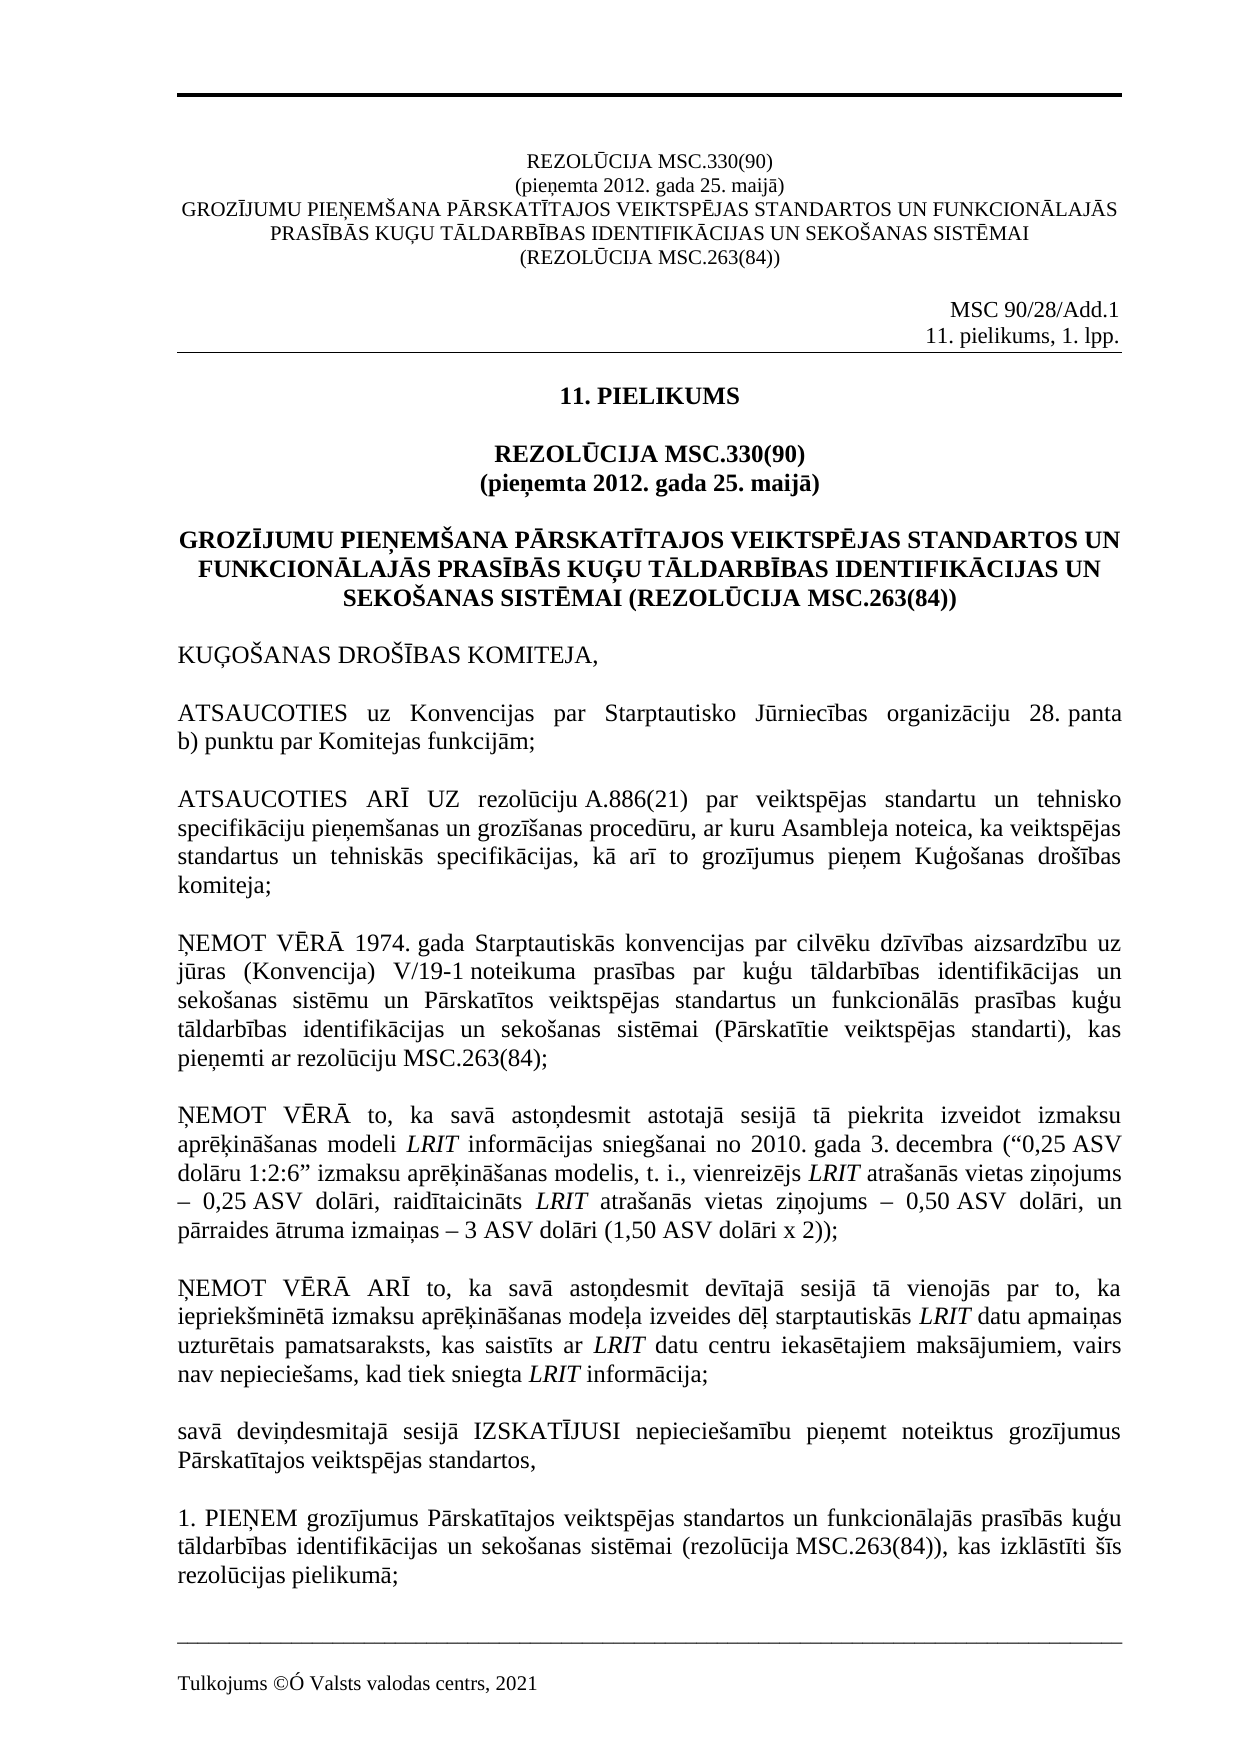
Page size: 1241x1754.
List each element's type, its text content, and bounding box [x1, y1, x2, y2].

text (pieņemta 2012. gada 25. maijā) [177, 468, 1122, 496]
text REZOLŪCIJA MSC.330(90) [177, 439, 1122, 468]
text savā deviņdesmitajā sesijā IZSKATĪJUSI nepieciešamību pieņemt noteiktus grozījumus Pārskatītajos veiktspējas standartos, [177, 1416, 1122, 1474]
text ŅEMOT VĒRĀ to, ka savā astoņdesmit astotajā sesijā tā piekrita izveidot izmaksu aprēķināšanas modeli LRIT informācijas sniegšanai no 2010. gada 3. decembra (“0,25 ASV dolāru 1:2:6” izmaksu aprēķināšanas modelis, t. i., vienreizējs LRIT atrašanās vietas ziņojums – 0,25 ASV dolāri, raidītaicināts LRIT atrašanās vietas ziņojums – 0,50 ASV dolāri, un pārraides ātruma izmaiņas – 3 ASV dolāri (1,50 ASV dolāri x 2)); [177, 1100, 1122, 1244]
text ŅEMOT VĒRĀ 1974. gada Starptautiskās konvencijas par cilvēku dzīvības aizsardzību uz jūras (Konvencija) V/19-1 noteikuma prasības par kuģu tāldarbības identifikācijas un sekošanas sistēmu un Pārskatītos veiktspējas standartus un funkcionālās prasības kuģu tāldarbības identifikācijas un sekošanas sistēmai (Pārskatītie veiktspējas standarti), kas pieņemti ar rezolūciju MSC.263(84); [177, 928, 1122, 1071]
text ATSAUCOTIES ARĪ UZ rezolūciju A.886(21) par veiktspējas standartu un tehnisko specifikāciju pieņemšanas un grozīšanas procedūru, ar kuru Asambleja noteica, ka veiktspējas standartus un tehniskās specifikācijas, kā arī to grozījumus pieņem Kuģošanas drošības komiteja; [177, 784, 1122, 899]
text KUĢOŠANAS DROŠĪBAS KOMITEJA, [177, 640, 1122, 669]
text GROZĪJUMU PIEŅEMŠANA PĀRSKATĪTAJOS VEIKTSPĒJAS STANDARTOS UN FUNKCIONĀLAJĀS PRASĪBĀS KUĢU TĀLDARBĪBAS IDENTIFIKĀCIJAS UN SEKOŠANAS SISTĒMAI (REZOLŪCIJA MSC.263(84)) [177, 525, 1122, 611]
table_header MSC 90/28/Add.1 11. pielikums, 1. lpp. [177, 293, 1122, 352]
text (pieņemta 2012. gada 25. maijā) [177, 173, 1122, 197]
text 1. PIEŅEM grozījumus Pārskatītajos veiktspējas standartos un funkcionālajās prasībās kuģu tāldarbības identifikācijas un sekošanas sistēmai (rezolūcija MSC.263(84)), kas izklāstīti šīs rezolūcijas pielikumā; [177, 1503, 1122, 1589]
text GROZĪJUMU PIEŅEMŠANA PĀRSKATĪTAJOS VEIKTSPĒJAS STANDARTOS UN FUNKCIONĀLAJĀS PRASĪBĀS KUĢU TĀLDARBĪBAS IDENTIFIKĀCIJAS UN SEKOŠANAS SISTĒMAI (REZOLŪCIJA MSC.263(84)) [177, 197, 1122, 269]
text ATSAUCOTIES uz Konvencijas par Starptautisko Jūrniecības organizāciju 28. panta b) punktu par Komitejas funkcijām; [177, 698, 1122, 755]
text 11. PIELIKUMS [177, 381, 1122, 410]
text ŅEMOT VĒRĀ ARĪ to, ka savā astoņdesmit devītajā sesijā tā vienojās par to, ka iepriekšminētā izmaksu aprēķināšanas modeļa izveides dēļ starptautiskās LRIT datu apmaiņas uzturētais pamatsaraksts, kas saistīts ar LRIT datu centru iekasētajiem maksājumiem, vairs nav nepieciešams, kad tiek sniegta LRIT informācija; [177, 1273, 1122, 1388]
text REZOLŪCIJA MSC.330(90) [177, 149, 1122, 173]
